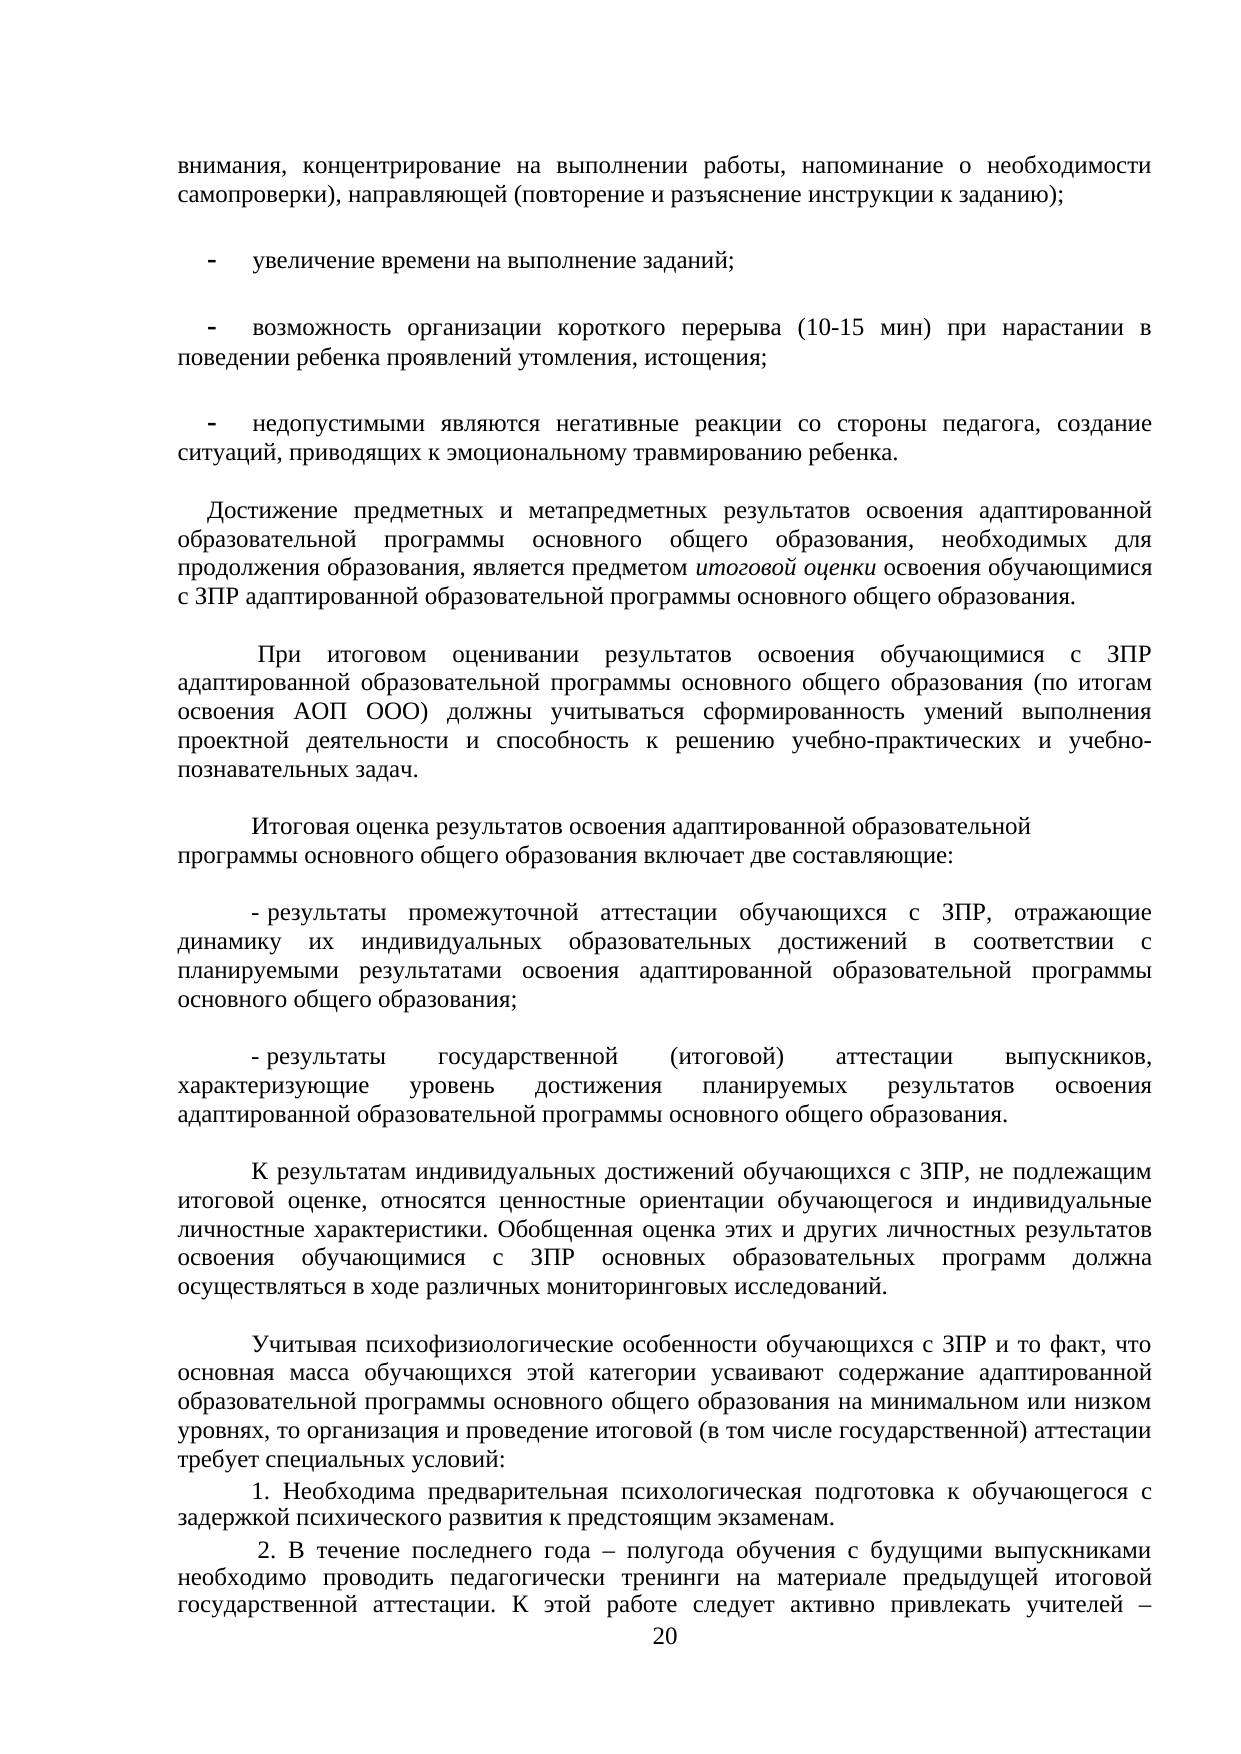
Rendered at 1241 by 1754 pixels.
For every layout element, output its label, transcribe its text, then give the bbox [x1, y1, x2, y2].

list результаты промежуточной аттестации обучающихся с ЗПР, отражающие динамику их индивидуальных образовательных достижений в соответствии с планируемыми результатами освоения адаптированной образовательной программы основного общего образования; [177, 897, 1153, 1012]
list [177, 150, 1153, 207]
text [177, 1537, 1153, 1618]
text 1. Необходима предварительная психологическая подготовка к обучающегося с задержкой психического развития к предстоящим экзаменам. [177, 1479, 1153, 1530]
list возможность организации короткого перерыва (10-15 мин) при нарастании в поведении ребенка проявлений утомления, истощения; [177, 308, 1153, 370]
text Достижение предметных и метапредметных результатов освоения адаптированной образовательной программы основного общего образования, необходимых для продолжения образования, является предметом итоговой оценки освоения обучающимися с ЗПР адаптированной образовательной программы основного общего образования. [177, 495, 1153, 610]
list результаты государственной (итоговой) аттестации выпускников, характеризующие уровень достижения планируемых результатов освоения адаптированной образовательной программы основного общего образования. [177, 1041, 1153, 1127]
text Учитывая психофизиологические особенности обучающихся с ЗПР и то факт, что основная масса обучающихся этой категории усваивают содержание адаптированной образовательной программы основного общего образования на минимальном или низком уровнях, то организация и проведение итоговой (в том числе государственной) аттестации требует специальных условий: [177, 1329, 1153, 1472]
list увеличение времени на выполнение заданий; [177, 241, 1153, 274]
text Итоговая оценка результатов освоения адаптированной образовательной программы основного общего образования включает две составляющие: [177, 811, 1153, 869]
list недопустимыми являются негативные реакции со стороны педагога, создание ситуаций, приводящих к эмоциональному травмированию ребенка. [177, 404, 1153, 466]
text При итоговом оценивании результатов освоения обучающимися с ЗПР адаптированной образовательной программы основного общего образования (по итогам освоения АОП ООО) должны учитываться сформированность умений выполнения проектной деятельности и способность к решению учебно-практических и учебно-познавательных задач. [177, 639, 1153, 782]
text К результатам индивидуальных достижений обучающихся с ЗПР, не подлежащим итоговой оценке, относятся ценностные ориентации обучающегося и индивидуальные личностные характеристики. Обобщенная оценка этих и других личностных результатов освоения обучающимися с ЗПР основных образовательных программ должна осуществляться в ходе различных мониторинговых исследований. [177, 1156, 1153, 1300]
